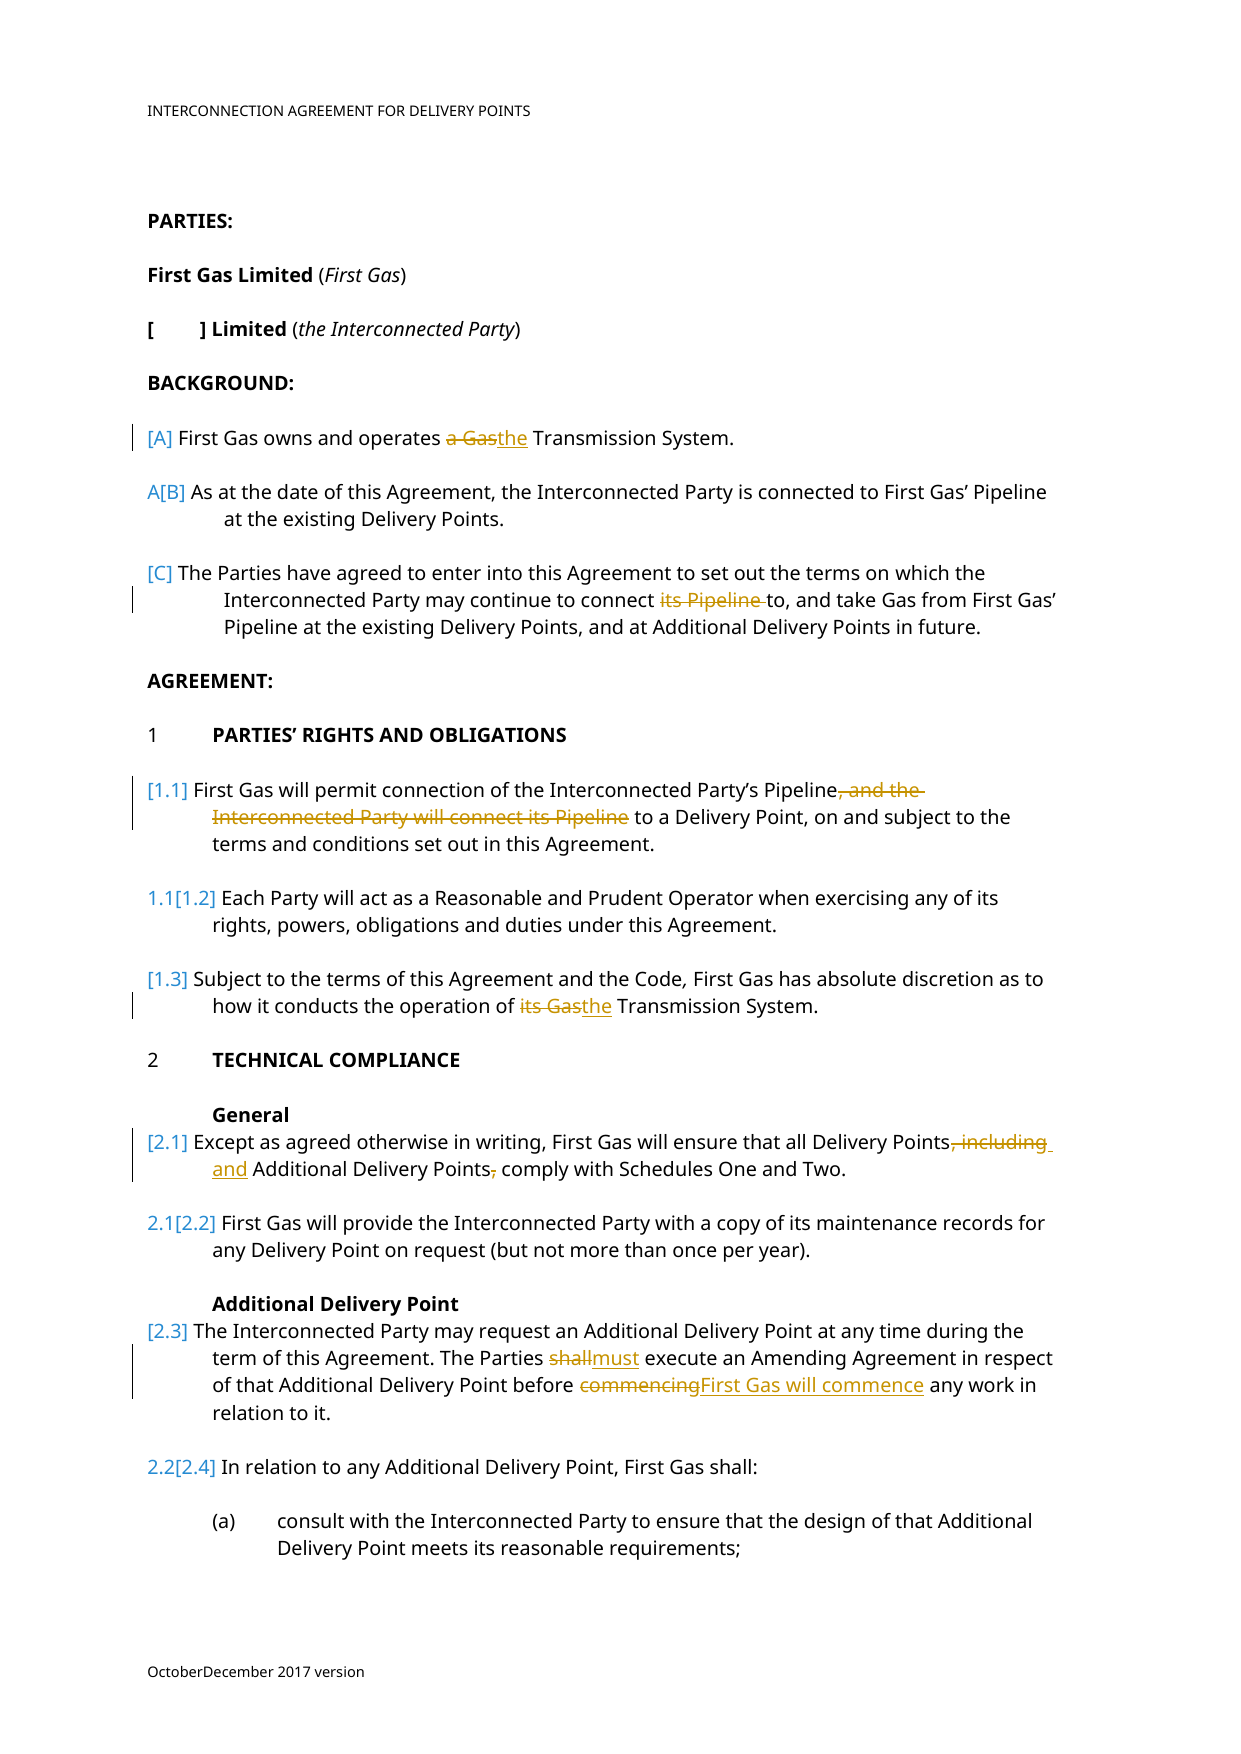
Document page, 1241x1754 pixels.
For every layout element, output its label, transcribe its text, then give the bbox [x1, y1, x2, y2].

list The Parties have agreed to enter into this Agreement to set out the terms on which the Interconnected Party may continue to connect to, and take Gas from First Gas’ Pipeline at the existing Delivery Points, and at Additional Delivery Points in future. [147, 559, 1063, 640]
list In relation to any Additional Delivery Point, First Gas shall: [147, 1453, 1063, 1480]
list Except as agreed otherwise in writing, First Gas will ensure that all Delivery Points Additional Delivery Points comply with Schedules One and Two. [147, 1128, 1063, 1182]
list First Gas owns and operates Transmission System. [147, 424, 1063, 451]
list consult with the Interconnected Party to ensure that the design of that Additional Delivery Point meets its reasonable requirements; [212, 1507, 1063, 1561]
list First Gas will permit connection of the Interconnected Party’s Pipeline to a Delivery Point, on and subject to the terms and conditions set out in this Agreement. [147, 776, 1063, 857]
text First Gas Limited (First Gas) [147, 261, 1063, 288]
text AGREEMENT: [147, 667, 1063, 694]
list First Gas will provide the Interconnected Party with a copy of its maintenance records for any Delivery Point on request (but not more than once per year). [147, 1209, 1063, 1263]
subtitle parties’ rights and obligations [147, 722, 1063, 749]
text PARTIES: [147, 207, 1063, 234]
subtitle Technical Compliance [147, 1047, 1063, 1074]
text [ ] Limited (the Interconnected Party) [147, 315, 1063, 342]
subtitle General [212, 1101, 1063, 1128]
list Subject to the terms of this Agreement and the Code, First Gas has absolute discretion as to how it conducts the operation of Transmission System. [147, 965, 1063, 1019]
list The Interconnected Party may request an Additional Delivery Point at any time during the term of this Agreement. The Parties execute an Amending Agreement in respect of that Additional Delivery Point before any work in relation to it. [147, 1317, 1063, 1426]
subtitle Additional Delivery Point [212, 1290, 1063, 1317]
text BACKGROUND: [147, 369, 1063, 397]
list Each Party will act as a Reasonable and Prudent Operator when exercising any of its rights, powers, obligations and duties under this Agreement. [147, 884, 1063, 938]
list As at the date of this Agreement, the Interconnected Party is connected to First Gas’ Pipeline at the existing Delivery Points. [147, 478, 1063, 532]
